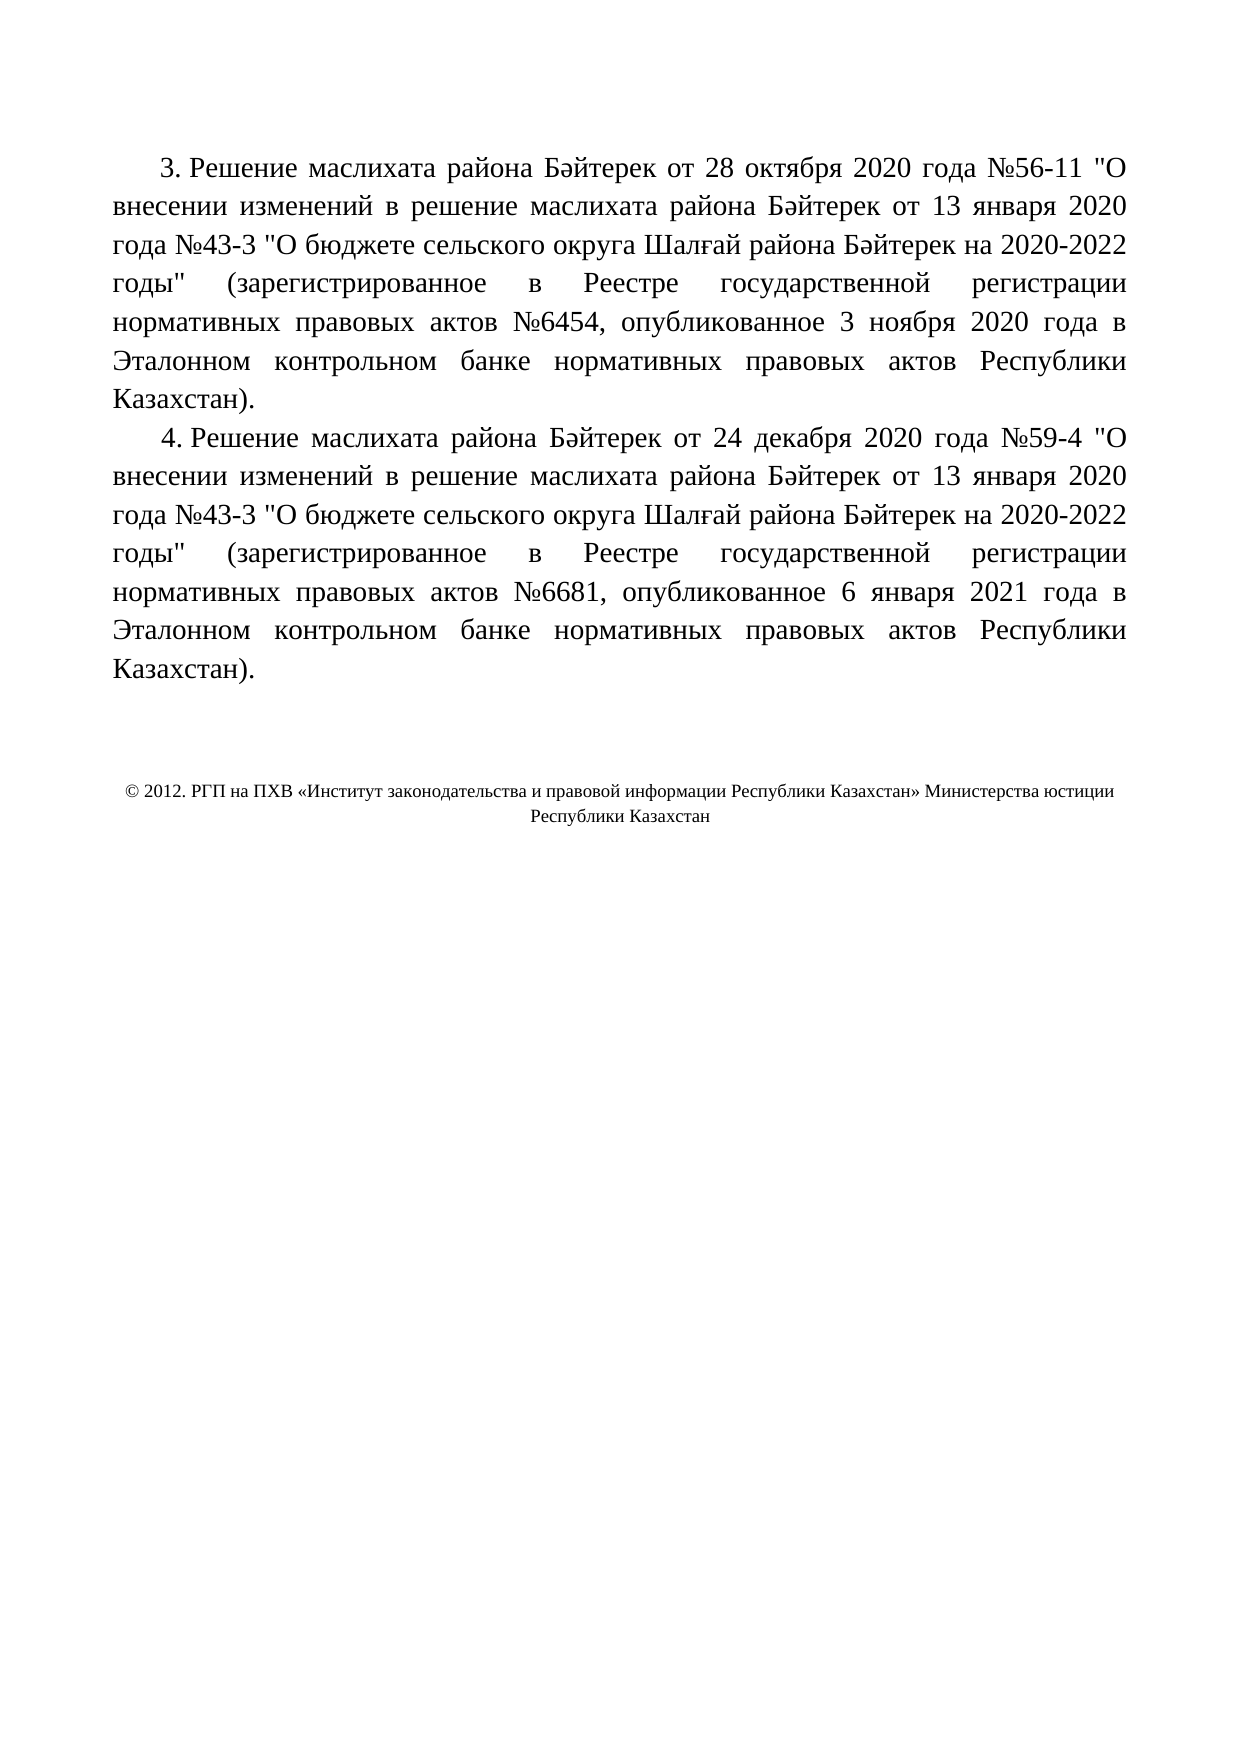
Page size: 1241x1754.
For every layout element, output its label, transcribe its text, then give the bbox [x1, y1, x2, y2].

text © 2012. РГП на ПХВ «Институт законодательства и правовой информации Республики Казахстан» Министерства юстиции Республики Казахстан [112, 780, 1128, 827]
text 4. Решение маслихата района Бәйтерек от 24 декабря 2020 года №59-4 "О внесении изменений в решение маслихата района Бәйтерек от 13 января 2020 года №43-3 "О бюджете сельского округа Шалғай района Бәйтерек на 2020-2022 годы" (зарегистрированное в Реестре государственной регистрации нормативных правовых актов №6681, опубликованное 6 января 2021 года в Эталонном контрольном банке нормативных правовых актов Республики Казахстан). [112, 420, 1128, 684]
text 3. Решение маслихата района Бәйтерек от 28 октября 2020 года №56-11 "О внесении изменений в решение маслихата района Бәйтерек от 13 января 2020 года №43-3 "О бюджете сельского округа Шалғай района Бәйтерек на 2020-2022 годы" (зарегистрированное в Реестре государственной регистрации нормативных правовых актов №6454, опубликованное 3 ноября 2020 года в Эталонном контрольном банке нормативных правовых актов Республики Казахстан). [112, 150, 1128, 415]
